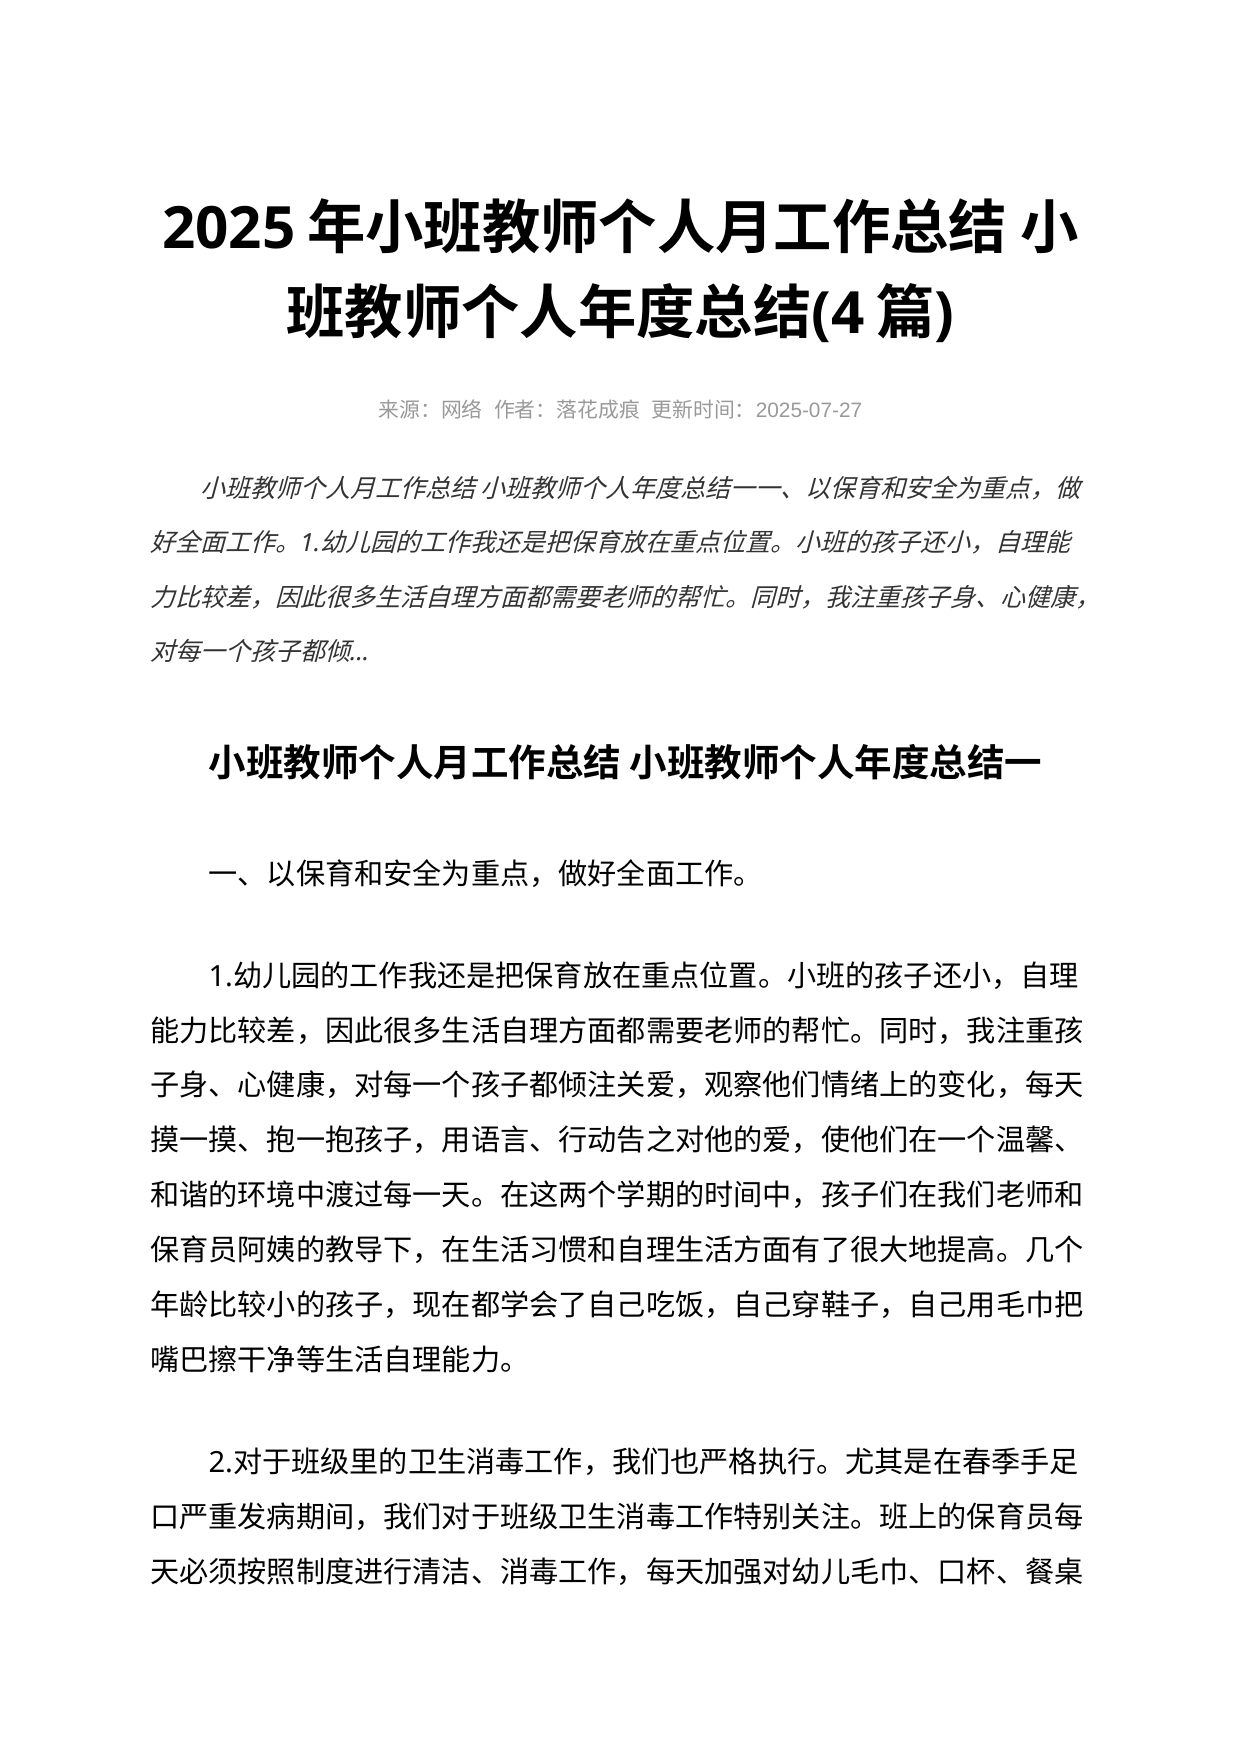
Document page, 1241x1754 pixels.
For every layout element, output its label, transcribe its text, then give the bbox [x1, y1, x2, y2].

text 小班教师个人月工作总结 小班教师个人年度总结一一、以保育和安全为重点，做好全面工作。1.幼儿园的工作我还是把保育放在重点位置。小班的孩子还小，自理能力比较差，因此很多生活自理方面都需要老师的帮忙。同时，我注重孩子身、心健康，对每一个孩子都倾... [150, 468, 1090, 668]
text 一、以保育和安全为重点，做好全面工作。 [150, 850, 1090, 893]
text 来源：网络 作者：落花成痕 更新时间：2025-07-27 [150, 398, 1090, 422]
subtitle 2025年小班教师个人月工作总结 小班教师个人年度总结(4篇) [150, 181, 1090, 351]
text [150, 1438, 1090, 1590]
text 小班教师个人月工作总结 小班教师个人年度总结一 [150, 733, 1090, 787]
text 1.幼儿园的工作我还是把保育放在重点位置。小班的孩子还小，自理能力比较差，因此很多生活自理方面都需要老师的帮忙。同时，我注重孩子身、心健康，对每一个孩子都倾注关爱，观察他们情绪上的变化，每天摸一摸、抱一抱孩子，用语言、行动告之对他的爱，使他们在一个温馨、和谐的环境中渡过每一天。在这两个学期的时间中，孩子们在我们老师和保育员阿姨的教导下，在生活习惯和自理生活方面有了很大地提高。几个年龄比较小的孩子，现在都学会了自己吃饭，自己穿鞋子，自己用毛巾把嘴巴擦干净等生活自理能力。 [150, 952, 1090, 1379]
